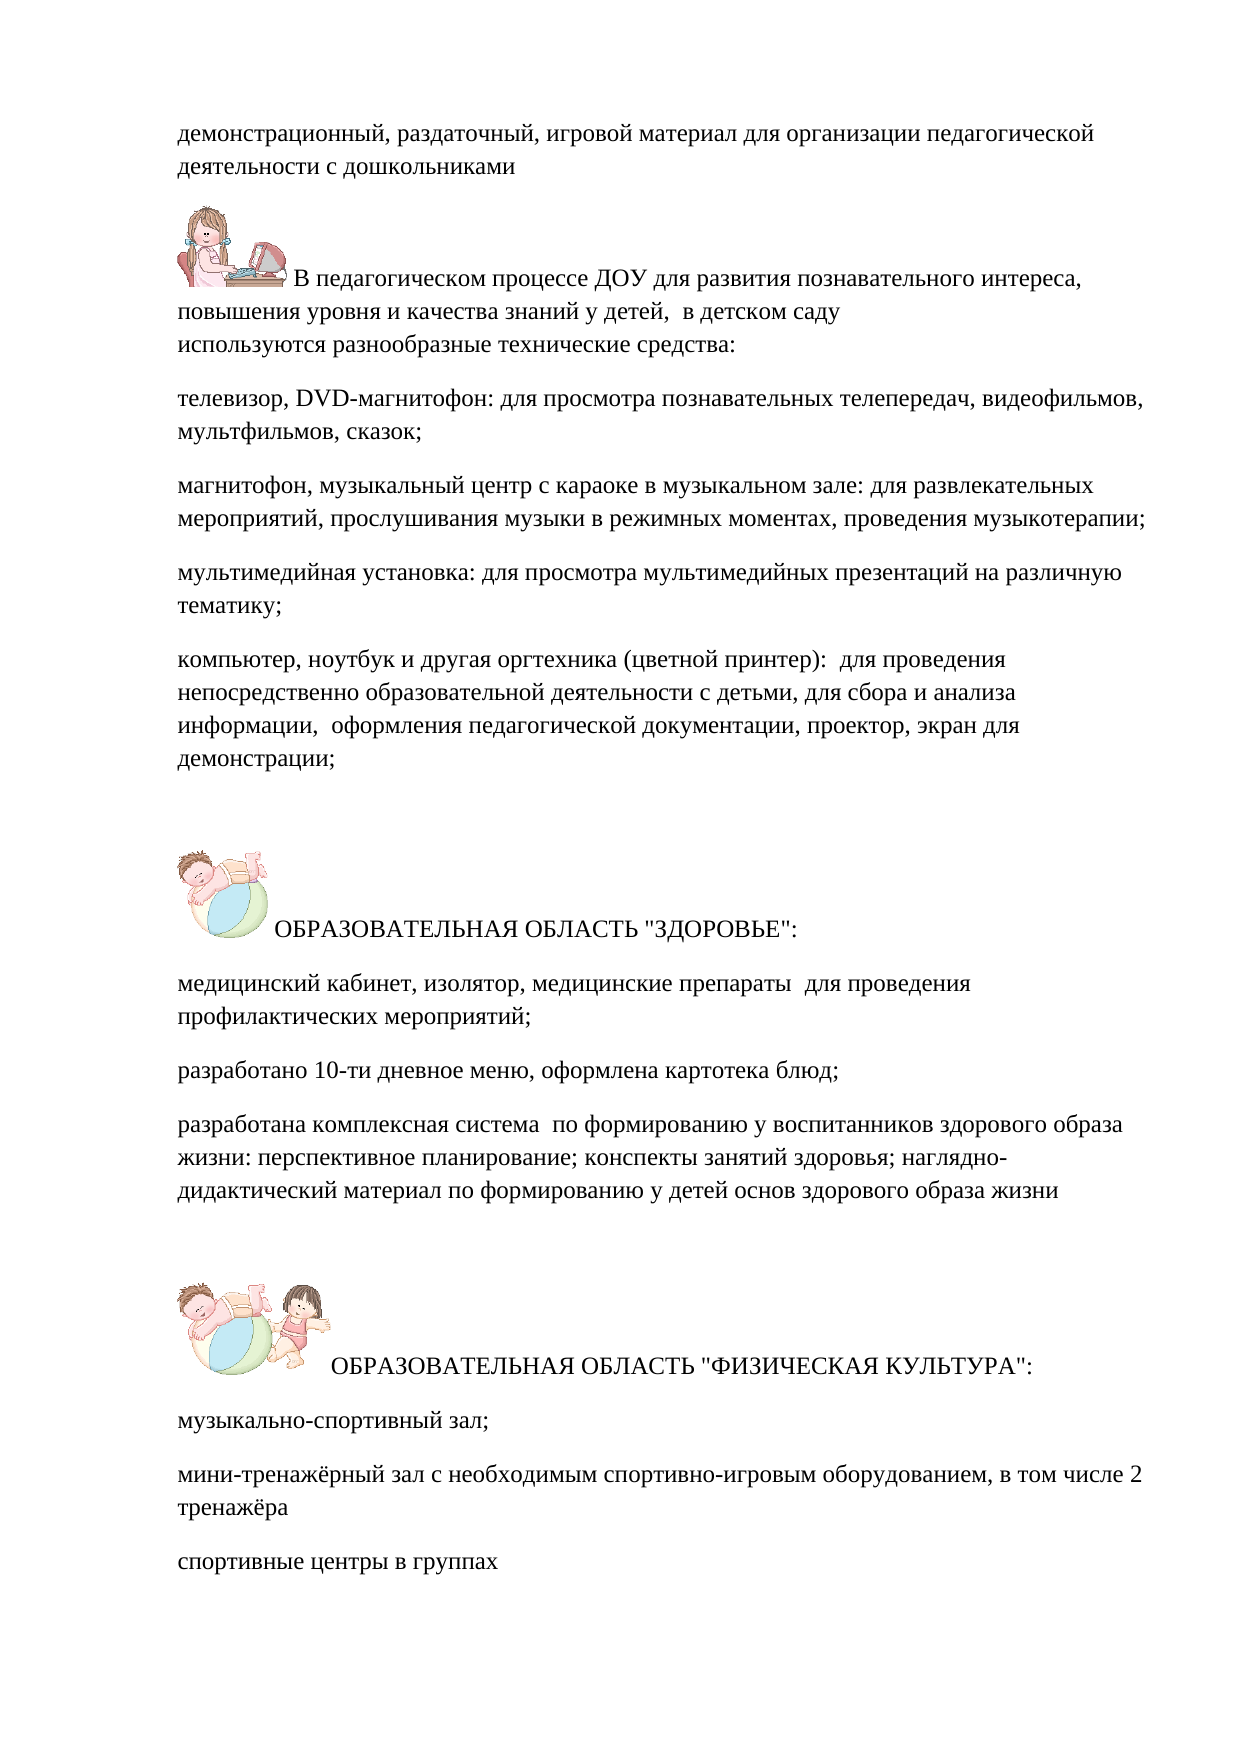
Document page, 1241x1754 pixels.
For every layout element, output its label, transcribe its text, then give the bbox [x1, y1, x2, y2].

text демонстрационный, раздаточный, игровой материал для организации педагогической деятельности с дошкольниками [177, 118, 1152, 180]
text компьютер, ноутбук и другая оргтехника (цветной принтер): для проведения непосредственно образовательной деятельности с детьми, для сбора и анализа информации, оформления педагогической документации, проектор, экран для демонстрации; [177, 644, 1152, 772]
picture [177, 1282, 331, 1375]
text ОБРАЗОВАТЕЛЬНАЯ ОБЛАСТЬ "ЗДОРОВЬЕ": [177, 851, 1152, 943]
text ОБРАЗОВАТЕЛЬНАЯ ОБЛАСТЬ "ФИЗИЧЕСКАЯ КУЛЬТУРА": [177, 1283, 1152, 1380]
text магнитофон, музыкальный центр с караоке в музыкальном зале: для развлекательных мероприятий, прослушивания музыки в режимных моментах, проведения музыкотерапии; [177, 470, 1152, 532]
text спортивные центры в группах [177, 1546, 1152, 1575]
text В педагогическом процессе ДОУ для развития познавательного интереса, повышения уровня и качества знаний у детей, в детском саду используются разнообразные технические средства: [177, 205, 1152, 358]
text разработана комплексная система по формированию у воспитанников здорового образа жизни: перспективное планирование; конспекты занятий здоровья; наглядно-дидактический материал по формированию у детей основ здорового образа жизни [177, 1109, 1152, 1204]
text телевизор, DVD-магнитофон: для просмотра познавательных телепередач, видеофильмов, мультфильмов, сказок; [177, 383, 1152, 445]
picture [177, 850, 268, 938]
text мини-тренажёрный зал с необходимым спортивно-игровым оборудованием, в том числе 2 тренажёра [177, 1459, 1152, 1521]
text разработано 10-ти дневное меню, оформлена картотека блюд; [177, 1055, 1152, 1084]
text музыкально-спортивный зал; [177, 1405, 1152, 1434]
text медицинский кабинет, изолятор, медицинские препараты для проведения профилактических мероприятий; [177, 968, 1152, 1030]
text мультимедийная установка: для просмотра мультимедийных презентаций на различную тематику; [177, 557, 1152, 619]
picture [177, 205, 287, 287]
